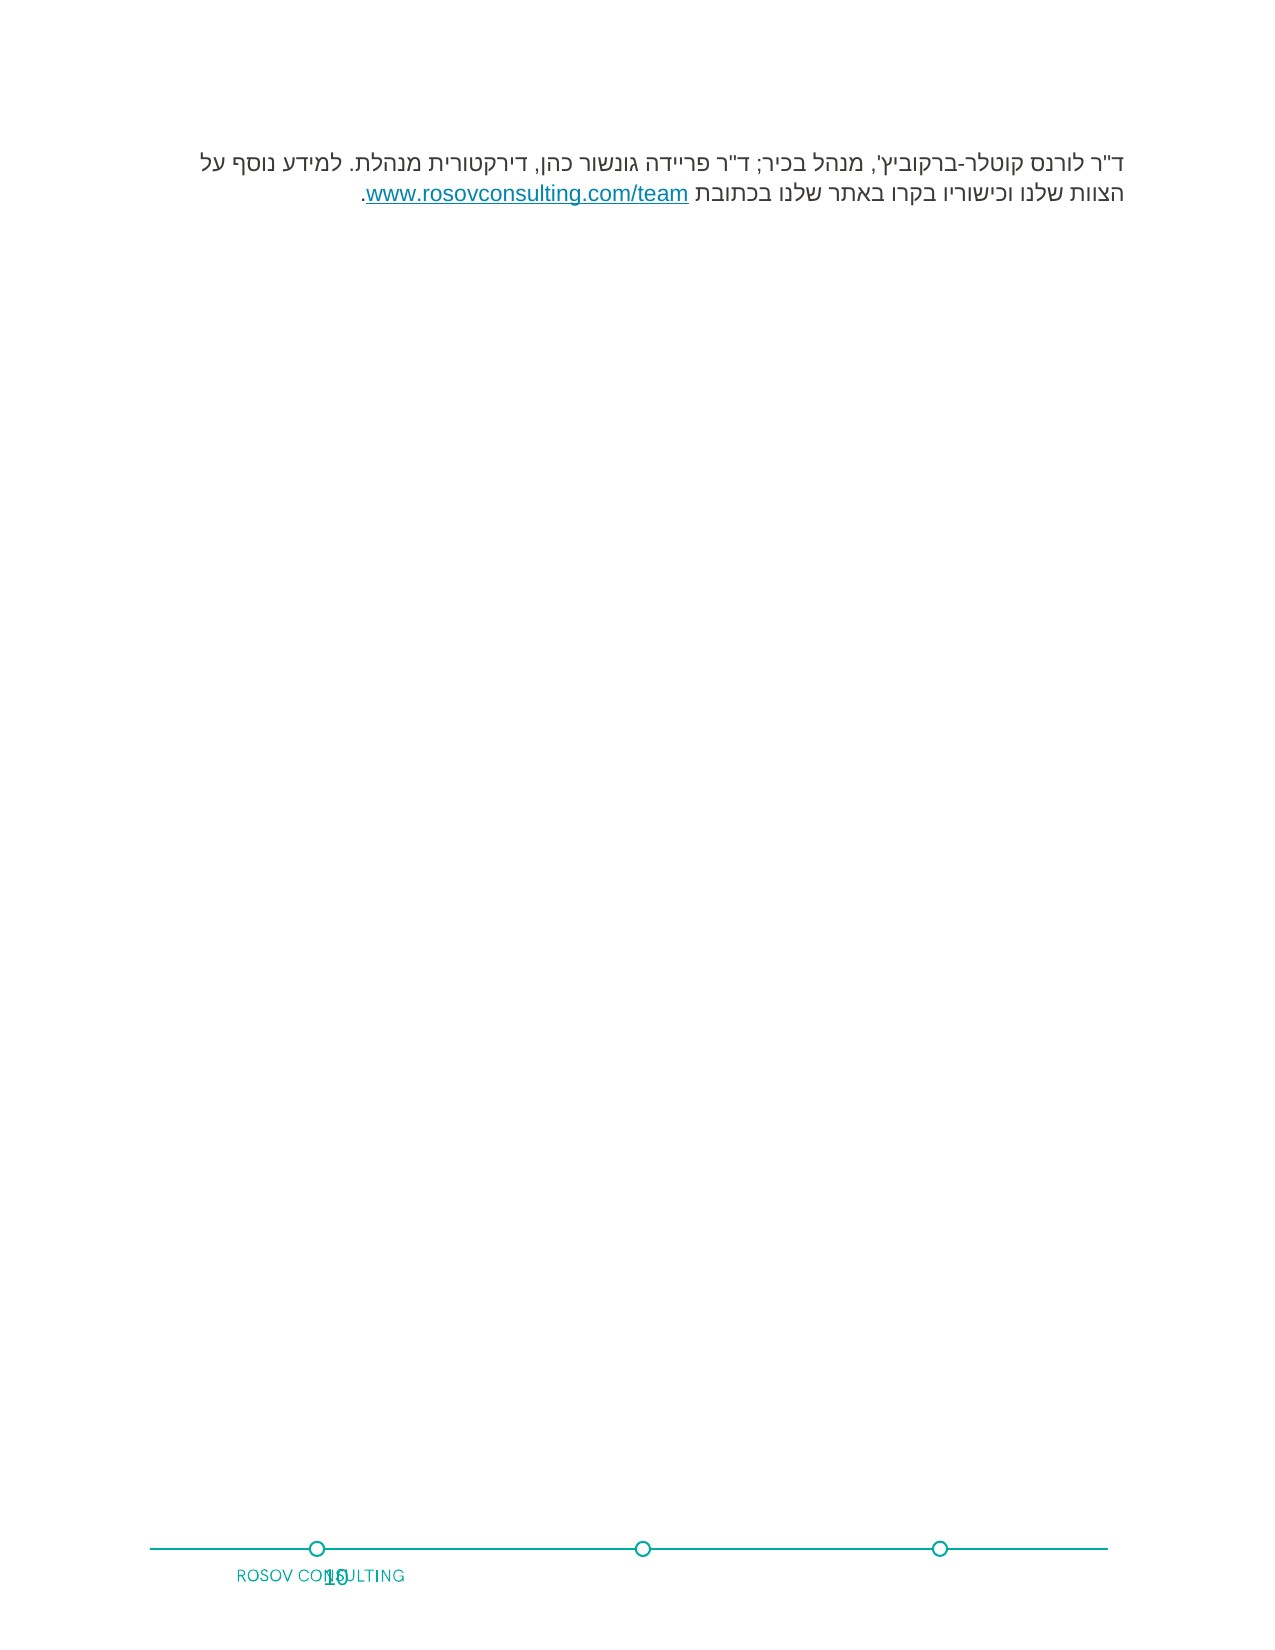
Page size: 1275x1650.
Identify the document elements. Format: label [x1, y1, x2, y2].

text [150, 150, 1125, 207]
